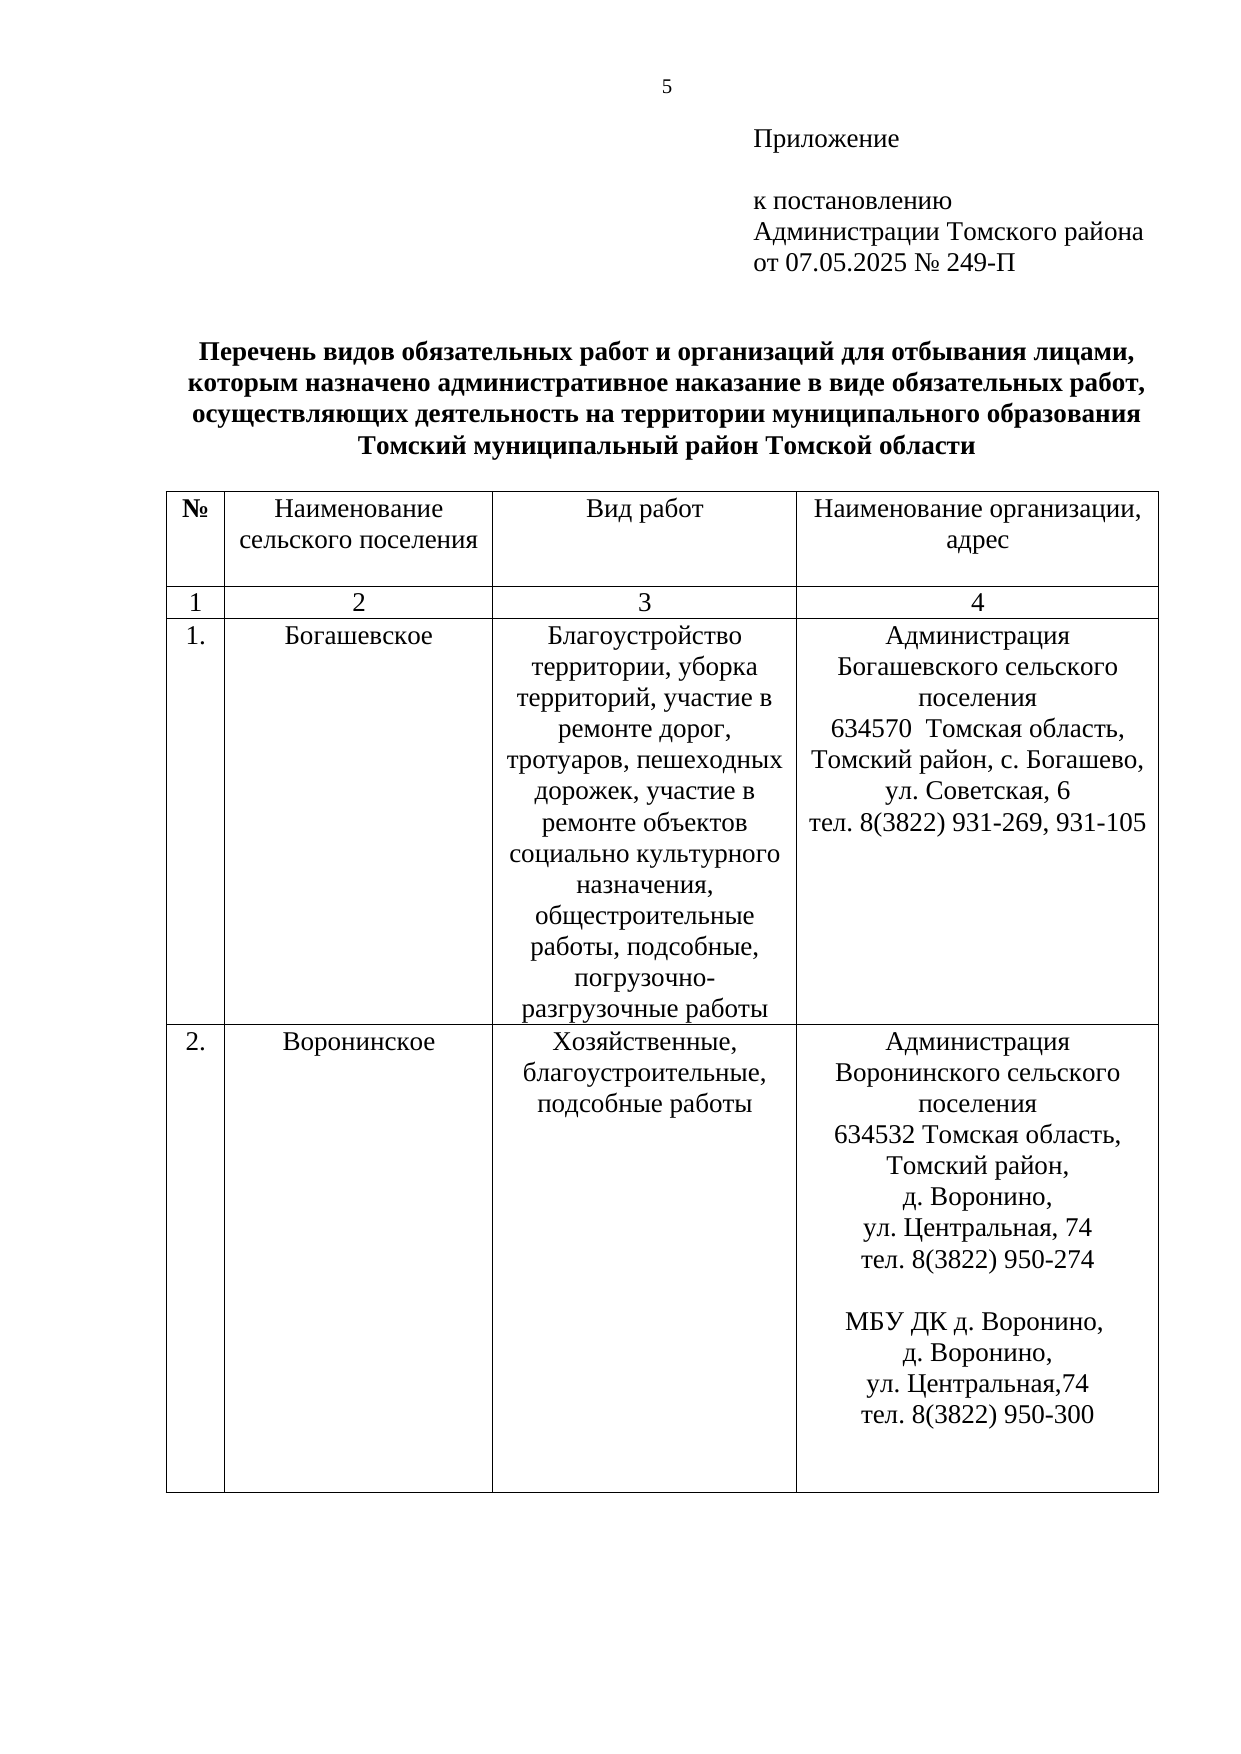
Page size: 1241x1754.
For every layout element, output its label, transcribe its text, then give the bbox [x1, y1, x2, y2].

text от 07.05.2025 № 249-П [753, 247, 1156, 278]
text Приложение [753, 122, 1156, 153]
table_header Вид работ [493, 492, 796, 586]
table_cell 2. [167, 1025, 224, 1492]
table_cell 1. [167, 619, 224, 1024]
table_cell 4 [797, 587, 1158, 618]
text к постановлению [753, 184, 1156, 215]
text Администрации Томского района [753, 215, 1156, 247]
table_cell Воронинское [225, 1025, 492, 1492]
table_cell 2 [225, 587, 492, 618]
table_cell Администрация Богашевского сельского поселения 634570 Томская область, Томский район, с. Богашево, ул. Советская, 6 тел. 8(3822) 931-269, 931-105 [797, 619, 1158, 1024]
table_cell 3 [493, 587, 796, 618]
table_header Наименование сельского поселения [225, 492, 492, 586]
table_cell Благоустройство территории, уборка территорий, участие в ремонте дорог, тротуаров, пешеходных дорожек, участие в ремонте объектов социально культурного назначения, общестроительные работы, подсобные, погрузочно-разгрузочные работы [493, 619, 796, 1024]
table_cell 1 [167, 587, 224, 618]
table_cell Богашевское [225, 619, 492, 1024]
table_header Наименование организации, адрес [797, 492, 1158, 586]
table_cell Администрация Воронинского сельского поселения 634532 Томская область, Томский район, д. Воронино, ул. Центральная, 74 тел. 8(3822) 950-274 МБУ ДК д. Воронино, д. Воронино, ул. Центральная,74 тел. 8(3822) 950-300 [797, 1025, 1158, 1492]
text Перечень видов обязательных работ и организаций для отбывания лицами, которым назначено административное наказание в виде обязательных работ, осуществляющих деятельность на территории муниципального образования Томский муниципальный район Томской области [177, 335, 1156, 460]
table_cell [493, 1025, 796, 1492]
table_header № [167, 492, 224, 586]
